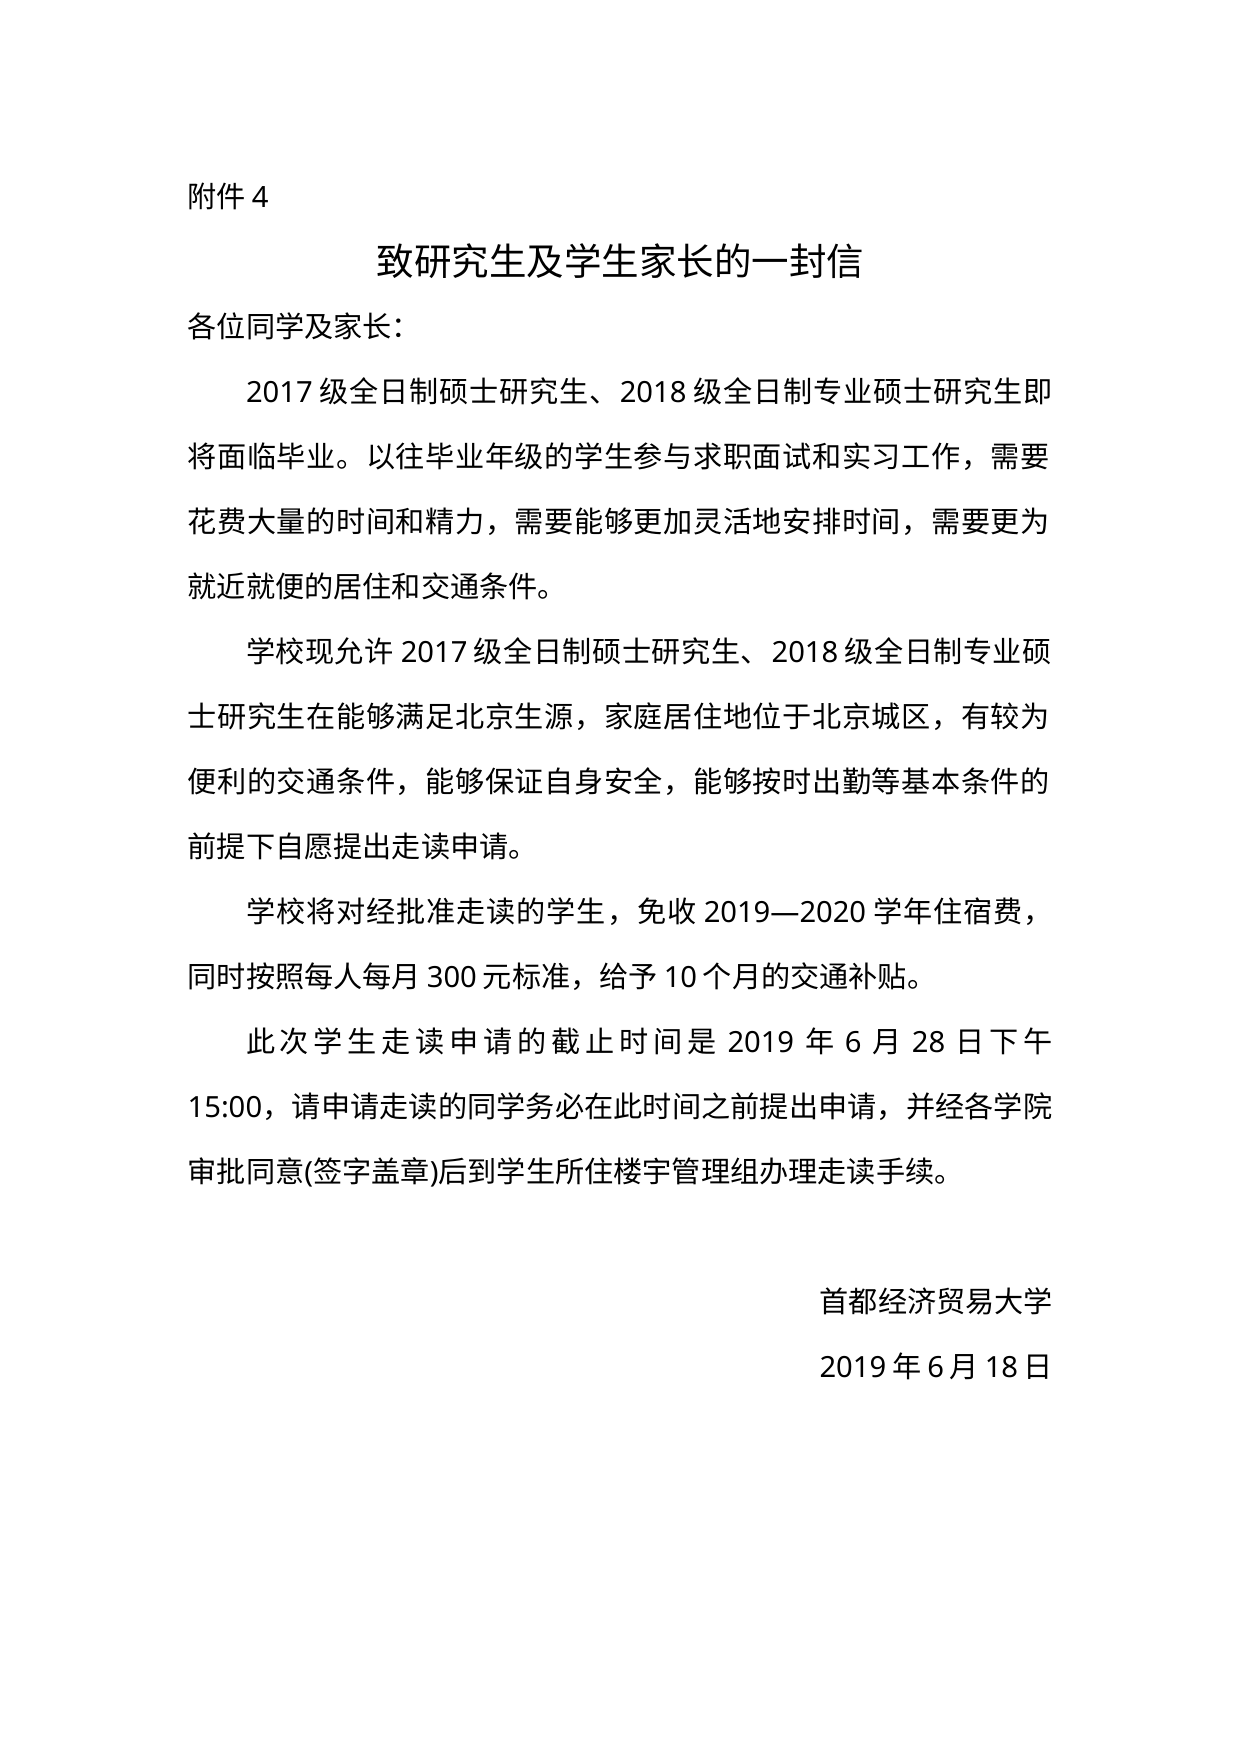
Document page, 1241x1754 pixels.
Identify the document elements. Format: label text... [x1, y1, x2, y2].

text 各位同学及家长： [187, 292, 1053, 357]
text 2019年6月18日 [187, 1332, 1053, 1397]
text 学校现允许2017级全日制硕士研究生、2018级全日制专业硕士研究生在能够满足北京生源，家庭居住地位于北京城区，有较为便利的交通条件，能够保证自身安全，能够按时出勤等基本条件的前提下自愿提出走读申请。 [187, 617, 1053, 877]
text 致研究生及学生家长的一封信 [187, 227, 1053, 292]
text 学校将对经批准走读的学生，免收2019—2020学年住宿费，同时按照每人每月300元标准，给予10个月的交通补贴。 [187, 877, 1053, 1007]
text 首都经济贸易大学 [187, 1267, 1053, 1332]
text 2017级全日制硕士研究生、2018级全日制专业硕士研究生即将面临毕业。以往毕业年级的学生参与求职面试和实习工作，需要花费大量的时间和精力，需要能够更加灵活地安排时间，需要更为就近就便的居住和交通条件。 [187, 357, 1053, 617]
text 此次学生走读申请的截止时间是2019年6月28日下午15:00，请申请走读的同学务必在此时间之前提出申请，并经各学院审批同意(签字盖章)后到学生所住楼宇管理组办理走读手续。 [187, 1007, 1053, 1202]
text 附件4 [187, 162, 1053, 227]
